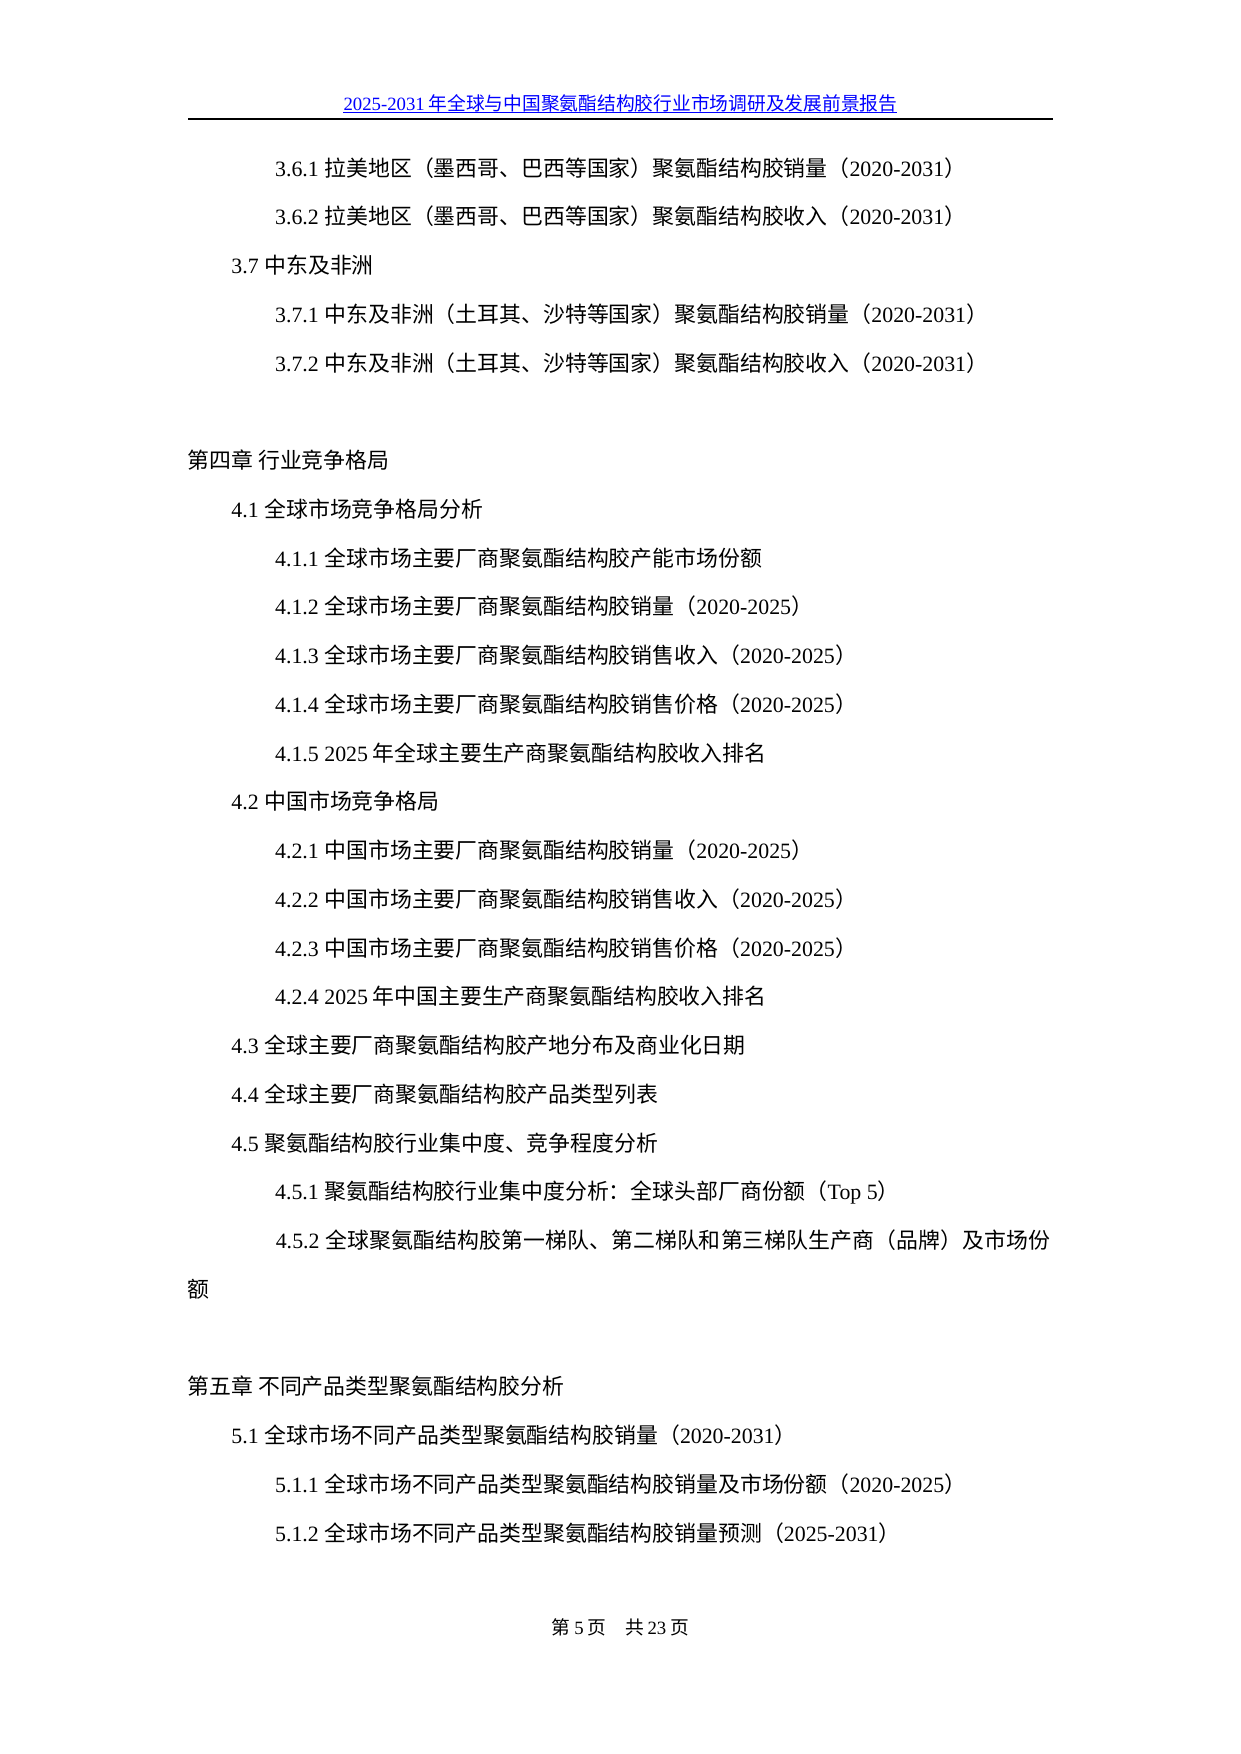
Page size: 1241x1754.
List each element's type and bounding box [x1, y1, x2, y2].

text [187, 150, 1053, 1548]
